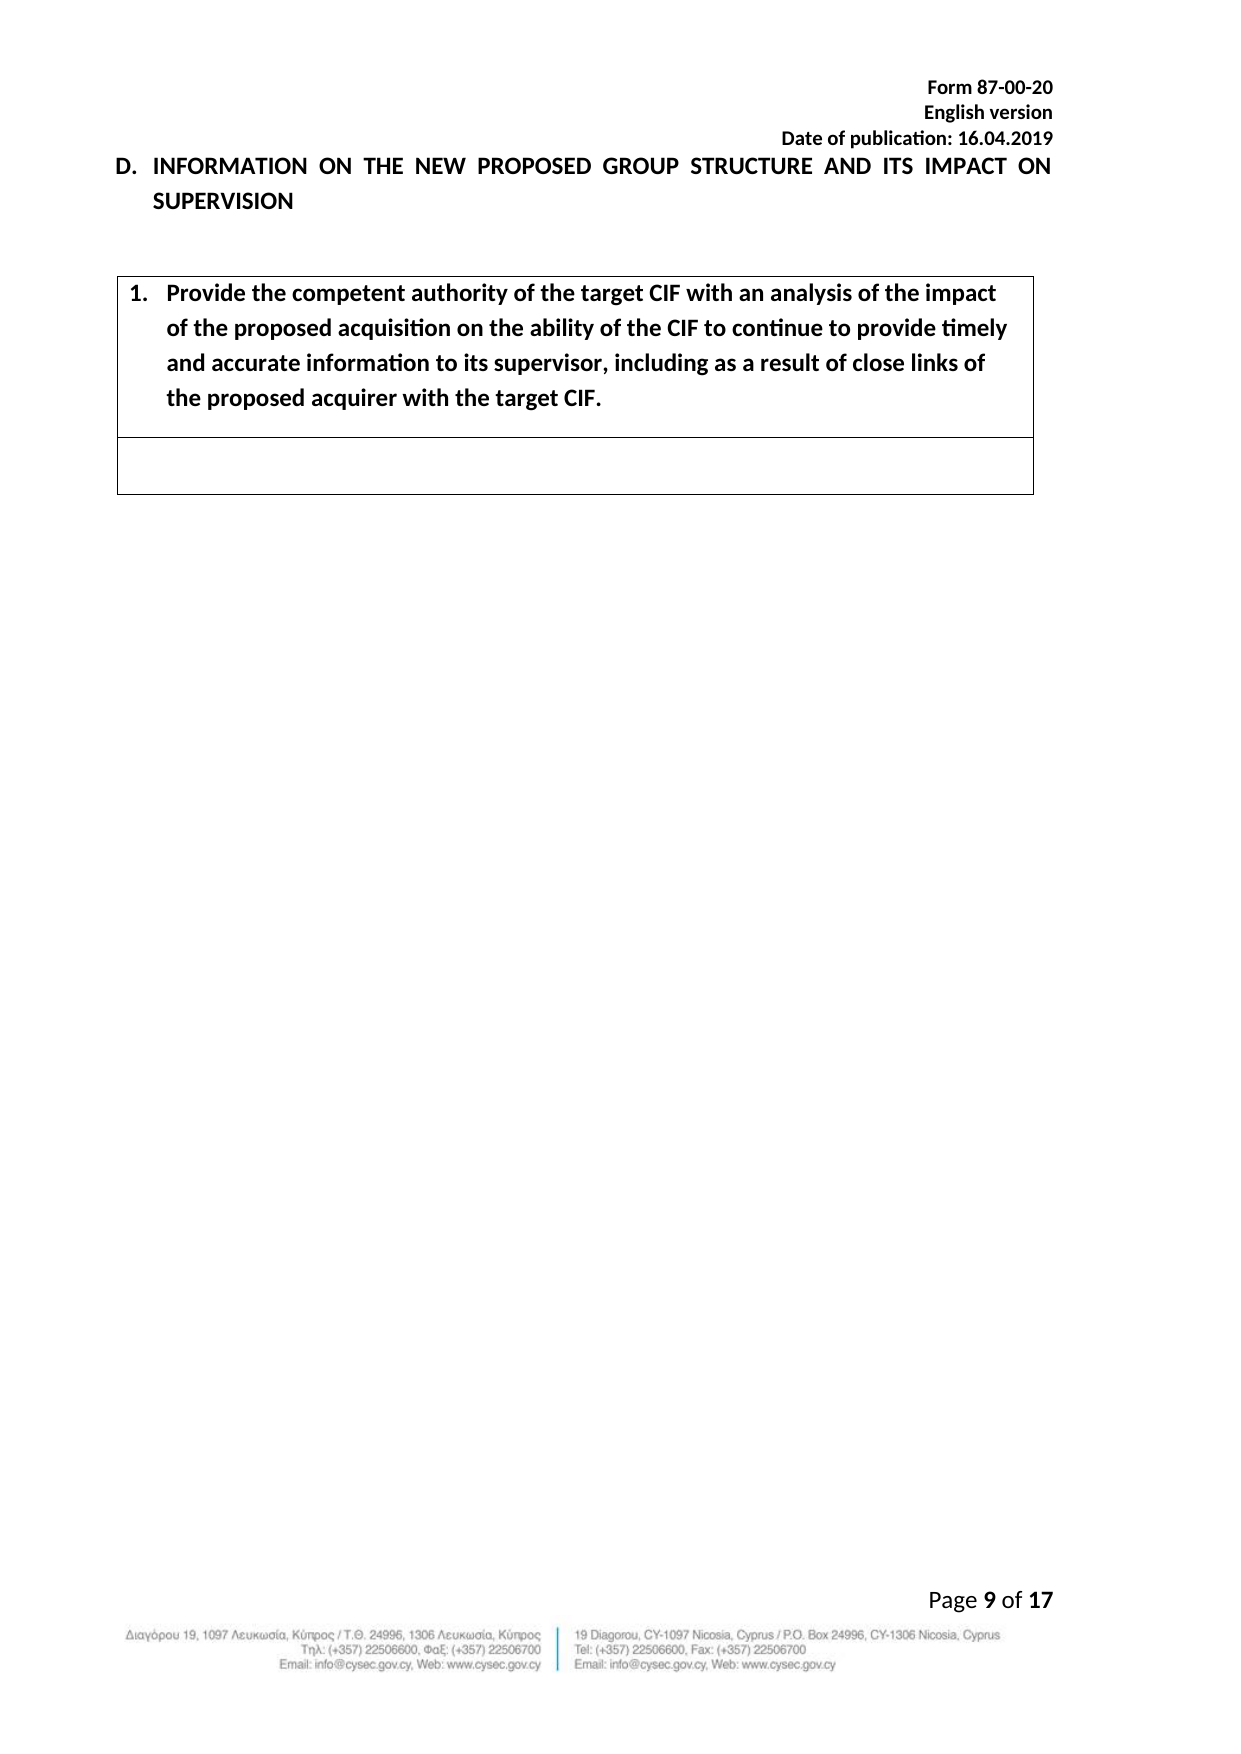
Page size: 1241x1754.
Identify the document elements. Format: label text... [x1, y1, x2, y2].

table_header Provide the competent authority of the target CIF with an analysis of the impact of the proposed acquisition on the ability of the CIF to continue to provide timely and accurate information to its supervisor, including as a result of close links of the proposed acquirer with the target CIF. [118, 277, 1033, 437]
table_cell [118, 438, 1033, 494]
picture [115, 1615, 1011, 1681]
list INFORMATION ON THE NEW PROPOSED GROUP STRUCTURE AND ITS IMPACT ON SUPERVISION [115, 150, 1053, 216]
